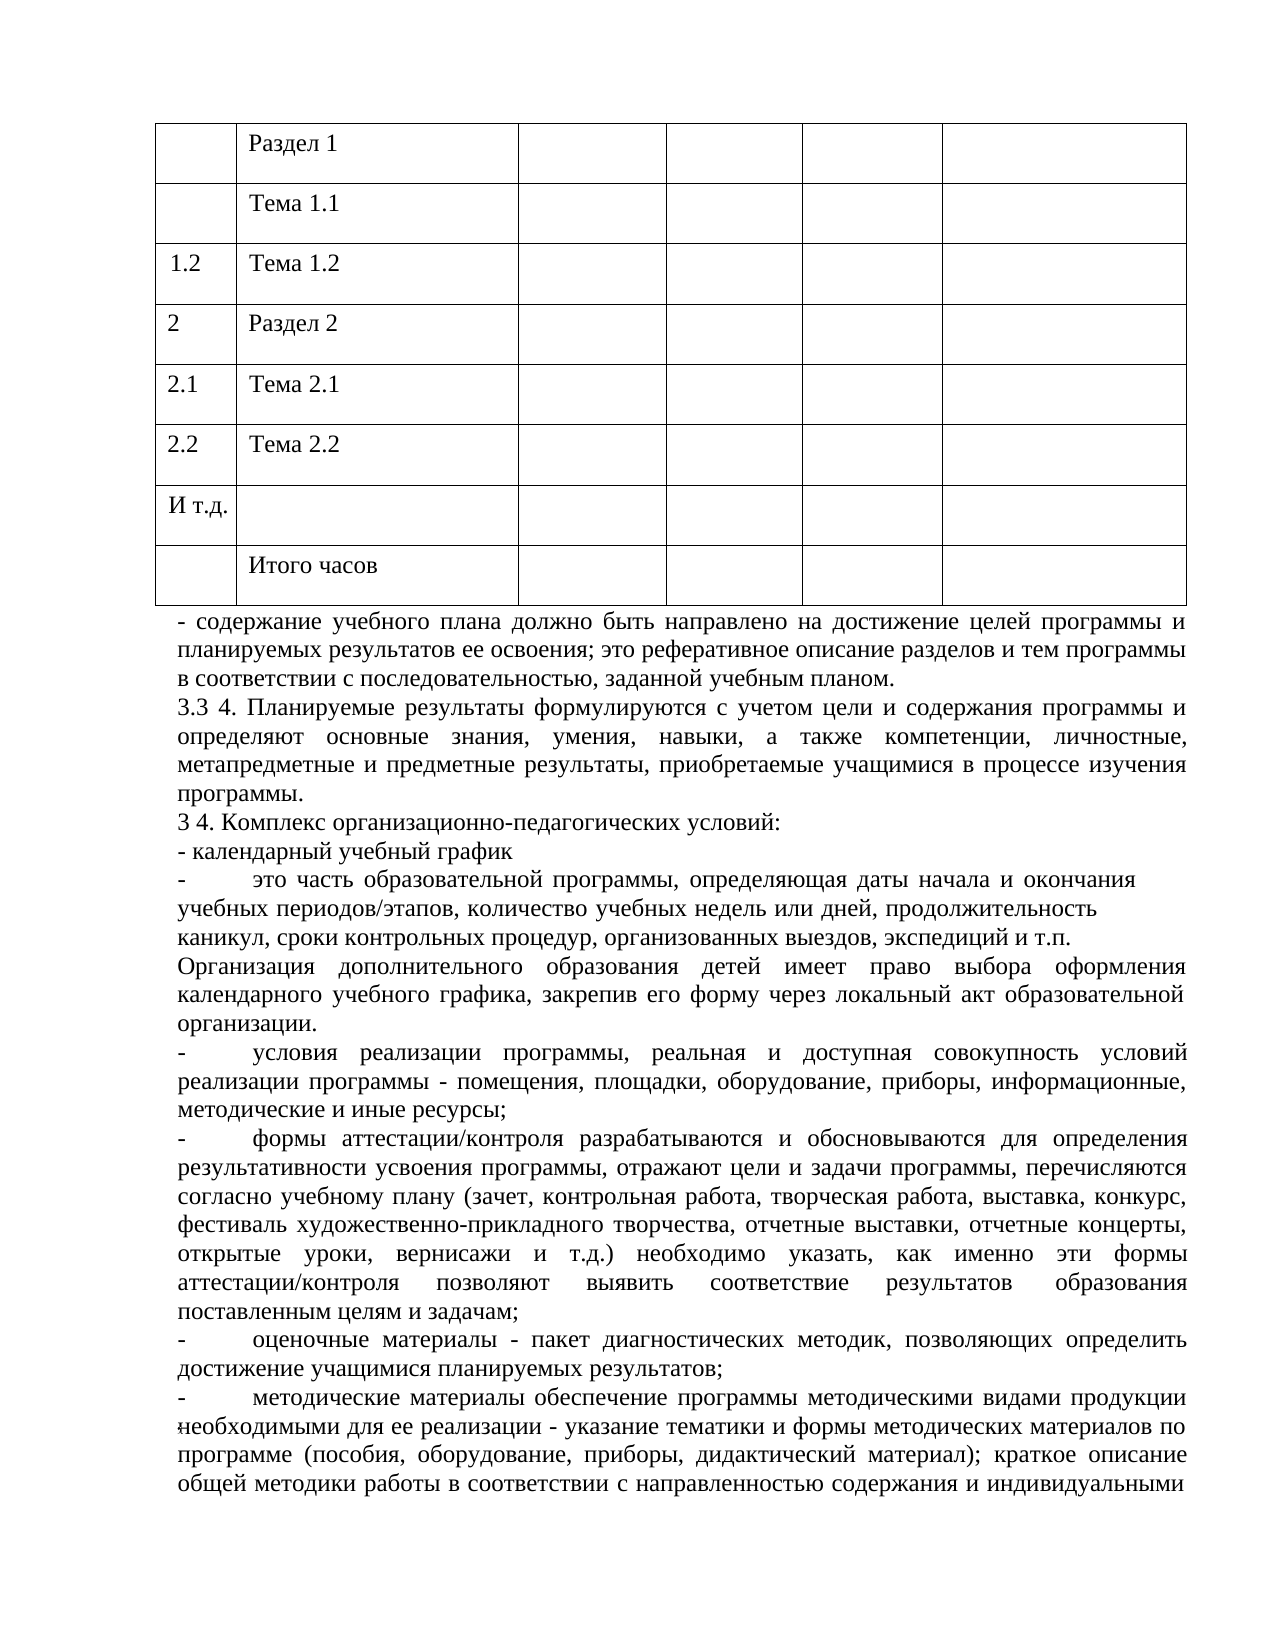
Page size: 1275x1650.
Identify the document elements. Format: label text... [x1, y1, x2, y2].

table_cell [519, 365, 666, 424]
table_cell [237, 486, 518, 545]
table_header [667, 124, 802, 183]
table_cell Тема 1.2 [237, 244, 518, 303]
table_cell [519, 486, 666, 545]
table_cell [667, 365, 802, 424]
table_cell [156, 184, 236, 243]
table_cell [943, 244, 1186, 303]
list содержание учебного плана должно быть направлено на достижение целей программы и планируемых результатов ее освоения; это реферативное описание разделов и тем программы в соответствии с последовательностью, заданной учебным планом. [177, 606, 1187, 692]
table_cell [803, 184, 942, 243]
table_cell [667, 244, 802, 303]
table_cell [943, 546, 1186, 605]
table_cell 2 [156, 305, 236, 364]
table_cell [943, 365, 1186, 424]
text 3 4. Комплекс организационно-педагогических условий: [177, 807, 1242, 836]
text 3.3 4. Планируемые результаты формулируются с учетом цели и содержания программы и определяют основные знания, умения, навыки, а также компетенции, личностные, метапредметные и предметные результаты, приобретаемые учащимися в процессе изучения программы. [177, 692, 1187, 807]
table_cell 2.2 [156, 425, 236, 485]
table_cell [803, 365, 942, 424]
table_cell 1.2 [156, 244, 236, 303]
list формы аттестации/контроля разрабатываются и обосновываются для определения результативности усвоения программы, отражают цели и задачи программы, перечисляются согласно учебному плану (зачет, контрольная работа, творческая работа, выставка, конкурс, фестиваль художественно-прикладного творчества, отчетные выставки, отчетные концерты, открытые уроки, вернисажи и т.д.) необходимо указать, как именно эти формы аттестации/контроля позволяют выявить соответствие результатов образования поставленным целям и задачам; [177, 1123, 1188, 1324]
table_cell [803, 425, 942, 485]
table_cell Итого часов [237, 546, 518, 605]
table_cell 2.1 [156, 365, 236, 424]
list оценочные материалы - пакет диагностических методик, позволяющих определить достижение учащимися планируемых результатов; [177, 1324, 1187, 1382]
table_header [519, 124, 666, 183]
table_header Раздел 1 [237, 124, 518, 183]
table_header [943, 124, 1186, 183]
table_cell [803, 244, 942, 303]
table_cell [943, 486, 1186, 545]
table_cell [667, 184, 802, 243]
list календарный учебный график [177, 836, 1242, 864]
table_cell [667, 486, 802, 545]
table_cell [667, 425, 802, 485]
table_cell [667, 305, 802, 364]
list условия реализации программы, реальная и доступная совокупность условий реализации программы - помещения, площадки, оборудование, приборы, информационные, методические и иные ресурсы; [177, 1037, 1187, 1123]
table_cell Раздел 2 [237, 305, 518, 364]
table_cell [156, 546, 236, 605]
table_cell [803, 546, 942, 605]
table_cell [943, 425, 1186, 485]
table_header [156, 124, 236, 183]
table_header [803, 124, 942, 183]
table_cell [519, 546, 666, 605]
table_cell Тема 2.2 [237, 425, 518, 485]
list методические материалы обеспечение программы методическими видами продукции необходимыми для ее реализации - указание тематики и формы методических материалов по программе (пособия, оборудование, приборы, дидактический материал); краткое описание общей методики работы в соответствии с направленностью содержания и индивидуальными [177, 1382, 1187, 1497]
table_cell [519, 305, 666, 364]
table_cell [519, 244, 666, 303]
table_cell [943, 184, 1186, 243]
table_cell [667, 546, 802, 605]
table_cell Тема 2.1 [237, 365, 518, 424]
list это часть образовательной программы, определяющая даты начала и окончания учебных периодов/этапов, количество учебных недель или дней, продолжительность каникул, сроки контрольных процедур, организованных выездов, экспедиций и т.п. Организация дополнительного образования детей имеет право выбора оформления календарного учебного графика, закрепив его форму через локальный акт образовательной организации. [177, 864, 1187, 1037]
table_cell [519, 425, 666, 485]
table_cell [943, 305, 1186, 364]
table_cell [803, 486, 942, 545]
table_cell И т.д. [156, 486, 236, 545]
table_cell [803, 305, 942, 364]
table_cell Тема 1.1 [237, 184, 518, 243]
table_cell [519, 184, 666, 243]
